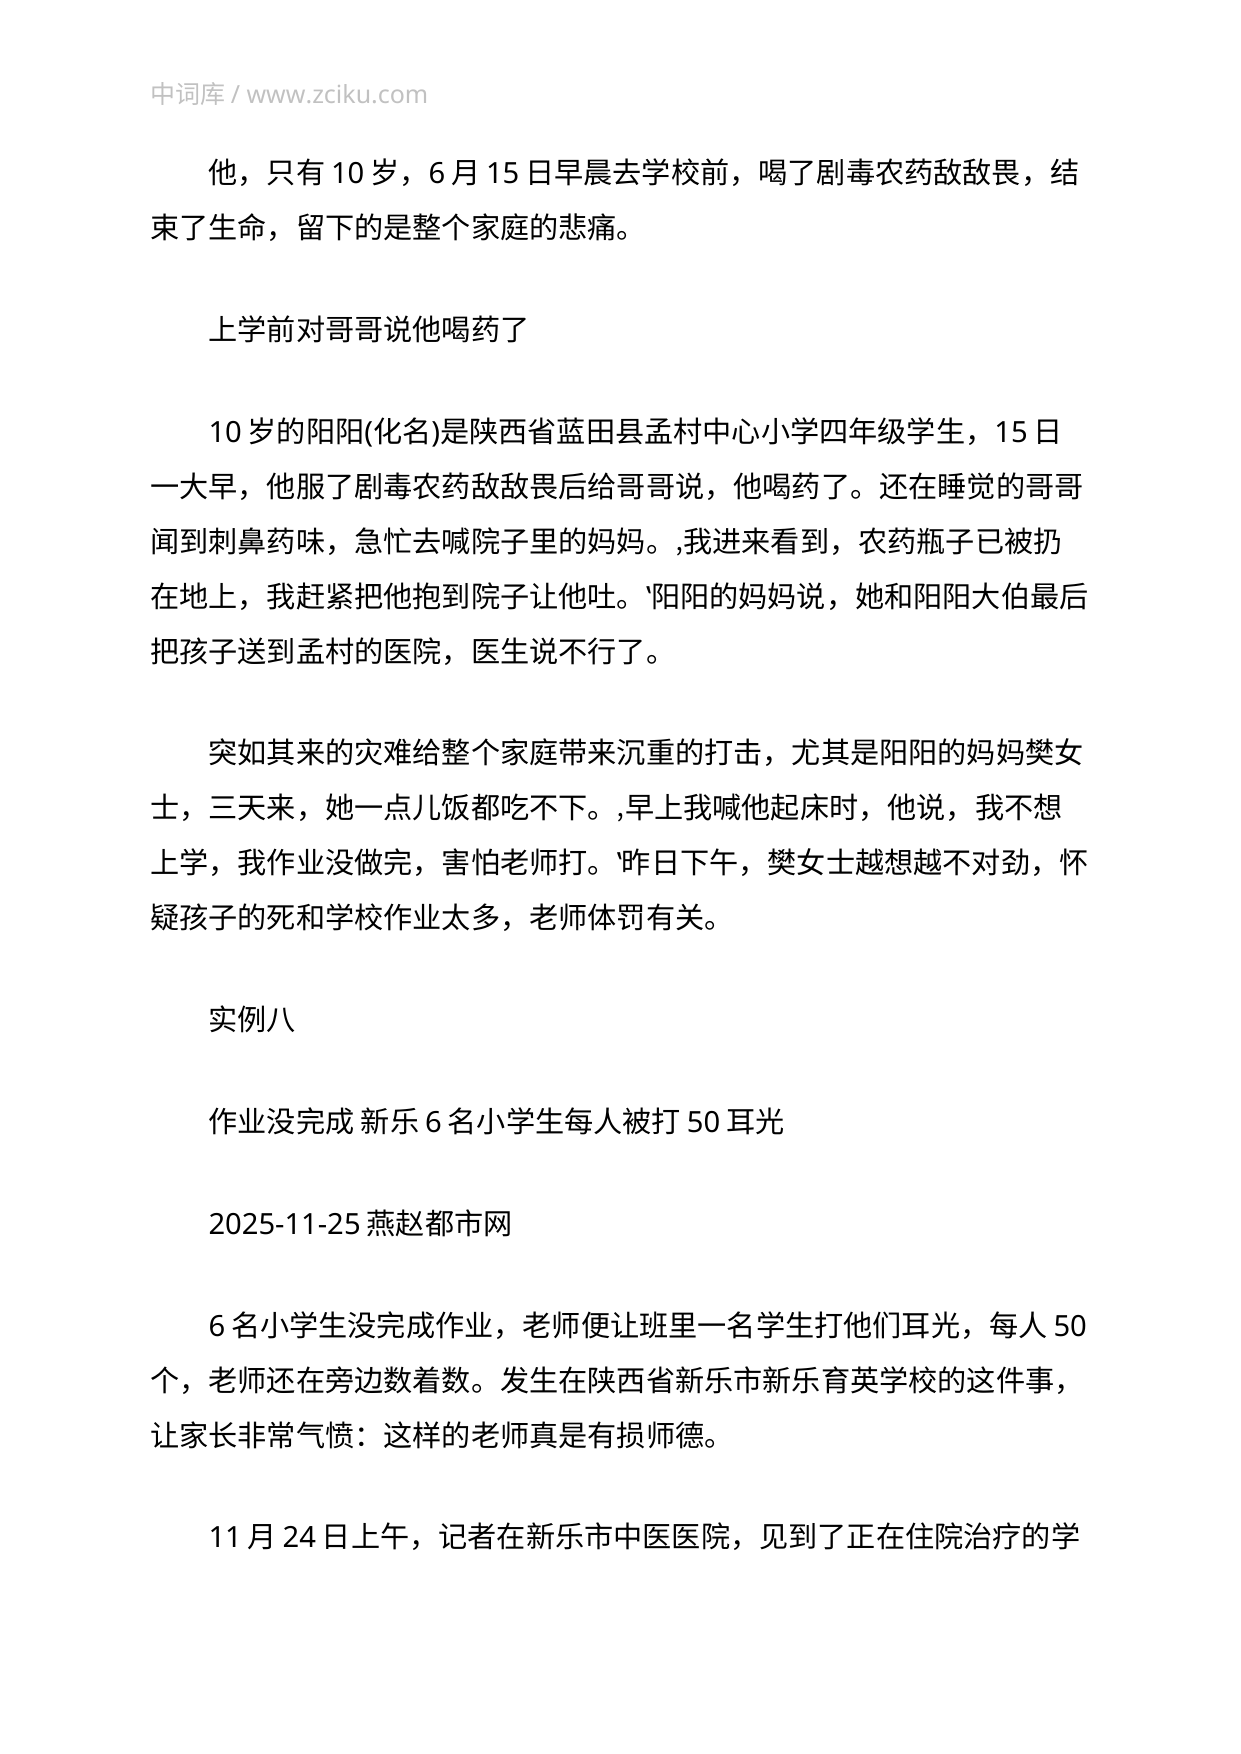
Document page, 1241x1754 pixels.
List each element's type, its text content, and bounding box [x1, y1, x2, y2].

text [150, 1514, 1090, 1556]
text 实例八 [150, 996, 1090, 1039]
text 突如其来的灾难给整个家庭带来沉重的打击，尤其是阳阳的妈妈樊女士，三天来，她一点儿饭都吃不下。‚早上我喊他起床时，他说，我不想上学，我作业没做完，害怕老师打。‛昨日下午，樊女士越想越不对劲，怀疑孩子的死和学校作业太多，老师体罚有关。 [150, 730, 1090, 937]
text 6名小学生没完成作业，老师便让班里一名学生打他们耳光，每人50个，老师还在旁边数着数。发生在陕西省新乐市新乐育英学校的这件事，让家长非常气愤：这样的老师真是有损师德。 [150, 1302, 1090, 1454]
text 2025-11-25燕赵都市网 [150, 1200, 1090, 1243]
text 他，只有10岁，6月15日早晨去学校前，喝了剧毒农药敌敌畏，结束了生命，留下的是整个家庭的悲痛。 [150, 150, 1090, 247]
text 作业没完成 新乐6名小学生每人被打50耳光 [150, 1098, 1090, 1141]
text 10岁的阳阳(化名)是陕西省蓝田县孟村中心小学四年级学生，15日一大早，他服了剧毒农药敌敌畏后给哥哥说，他喝药了。还在睡觉的哥哥闻到刺鼻药味，急忙去喊院子里的妈妈。‚我进来看到，农药瓶子已被扔在地上，我赶紧把他抱到院子让他吐。‛阳阳的妈妈说，她和阳阳大伯最后把孩子送到孟村的医院，医生说不行了。 [150, 408, 1090, 671]
text 上学前对哥哥说他喝药了 [150, 307, 1090, 349]
